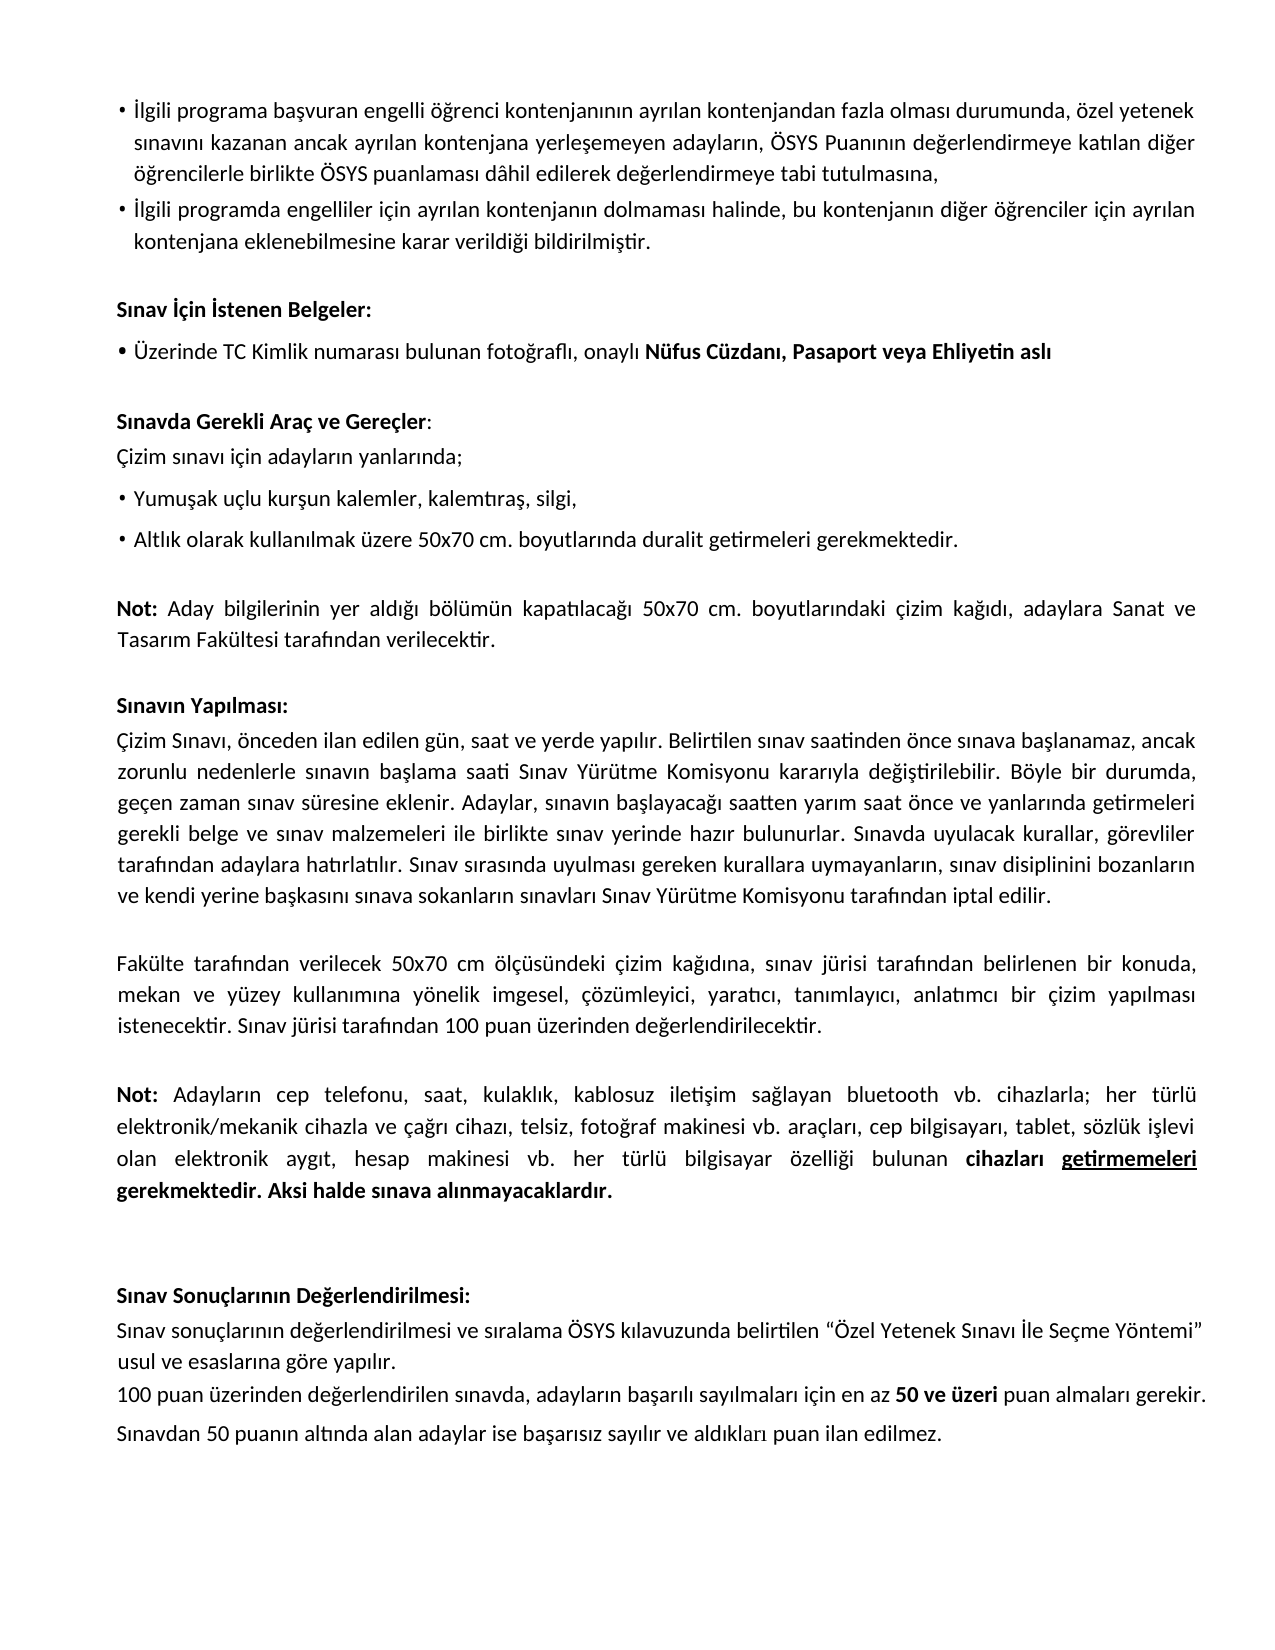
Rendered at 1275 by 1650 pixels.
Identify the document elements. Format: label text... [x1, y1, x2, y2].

list Üzerinde TC Kimlik numarası bulunan fotoğraflı, onaylı Nüfus Cüzdanı, Pasaport veya Ehliyetin aslı [118, 335, 1210, 366]
list İlgili programa başvuran engelli öğrenci kontenjanının ayrılan kontenjandan fazla olması durumunda, özel yetenek sınavını kazanan ancak ayrılan kontenjana yerleşemeyen adayların, ÖSYS Puanının değerlendirmeye katılan diğer öğrencilerle birlikte ÖSYS puanlaması dâhil edilerek değerlendirmeye tabi tutulmasına, [118, 94, 1197, 187]
text Çizim sınavı için adayların yanlarında; [116, 442, 1210, 470]
text Not: Adayların cep telefonu, saat, kulaklık, kablosuz iletişim sağlayan bluetooth vb. cihazlarla; her türlü elektronik/mekanik cihazla ve çağrı cihazı, telsiz, fotoğraf makinesi vb. araçları, cep bilgisayarı, tablet, sözlük işlevi olan elektronik aygıt, hesap makinesi vb. her türlü bilgisayar özelliği bulunan cihazları getirmemeleri gerekmektedir. Aksi halde sınava alınmayacaklardır. [116, 1080, 1197, 1204]
list İlgili programda engelliler için ayrılan kontenjanın dolmaması halinde, bu kontenjanın diğer öğrenciler için ayrılan kontenjana eklenebilmesine karar verildiği bildirilmiştir. [118, 193, 1197, 255]
subtitle Sınavda Gerekli Araç ve Gereçler: [116, 407, 1210, 435]
list Altlık olarak kullanılmak üzere 50x70 cm. boyutlarında duralit getirmeleri gerekmektedir. [118, 523, 1210, 554]
list Yumuşak uçlu kurşun kalemler, kalemtıraş, silgi, [118, 482, 1210, 513]
text Çizim Sınavı, önceden ilan edilen gün, saat ve yerde yapılır. Belirtilen sınav saatinden önce sınava başlanamaz, ancak zorunlu nedenlerle sınavın başlama saati Sınav Yürütme Komisyonu kararıyla değiştirilebilir. Böyle bir durumda, geçen zaman sınav süresine eklenir. Adaylar, sınavın başlayacağı saatten yarım saat önce ve yanlarında getirmeleri gerekli belge ve sınav malzemeleri ile birlikte sınav yerinde hazır bulunurlar. Sınavda uyulacak kurallar, görevliler tarafından adaylara hatırlatılır. Sınav sırasında uyulması gereken kurallara uymayanların, sınav disiplinini bozanların ve kendi yerine başkasını sınava sokanların sınavları Sınav Yürütme Komisyonu tarafından iptal edilir. [116, 726, 1197, 909]
subtitle Sınav İçin İstenen Belgeler: [116, 295, 1210, 323]
subtitle Sınav Sonuçlarının Değerlendirilmesi: [116, 1281, 1210, 1309]
text 100 puan üzerinden değerlendirilen sınavda, adayların başarılı sayılmaları için en az 50 ve üzeri puan almaları gerekir. Sınavdan 50 puanın altında alan adaylar ise başarısız sayılır ve aldıkları puan ilan edilmez. [116, 1381, 1210, 1447]
subtitle Sınavın Yapılması: [116, 691, 1210, 719]
text Fakülte tarafından verilecek 50x70 cm ölçüsündeki çizim kağıdına, sınav jürisi tarafından belirlenen bir konuda, mekan ve yüzey kullanımına yönelik imgesel, çözümleyici, yaratıcı, tanımlayıcı, anlatımcı bir çizim yapılması istenecektir. Sınav jürisi tarafından 100 puan üzerinden değerlendirilecektir. [116, 949, 1197, 1039]
text Sınav sonuçlarının değerlendirilmesi ve sıralama ÖSYS kılavuzunda belirtilen “Özel Yetenek Sınavı İle Seçme Yöntemi” usul ve esaslarına göre yapılır. [116, 1316, 1210, 1375]
text Not: Aday bilgilerinin yer aldığı bölümün kapatılacağı 50x70 cm. boyutlarındaki çizim kağıdı, adaylara Sanat ve Tasarım Fakültesi tarafından verilecektir. [116, 594, 1197, 653]
